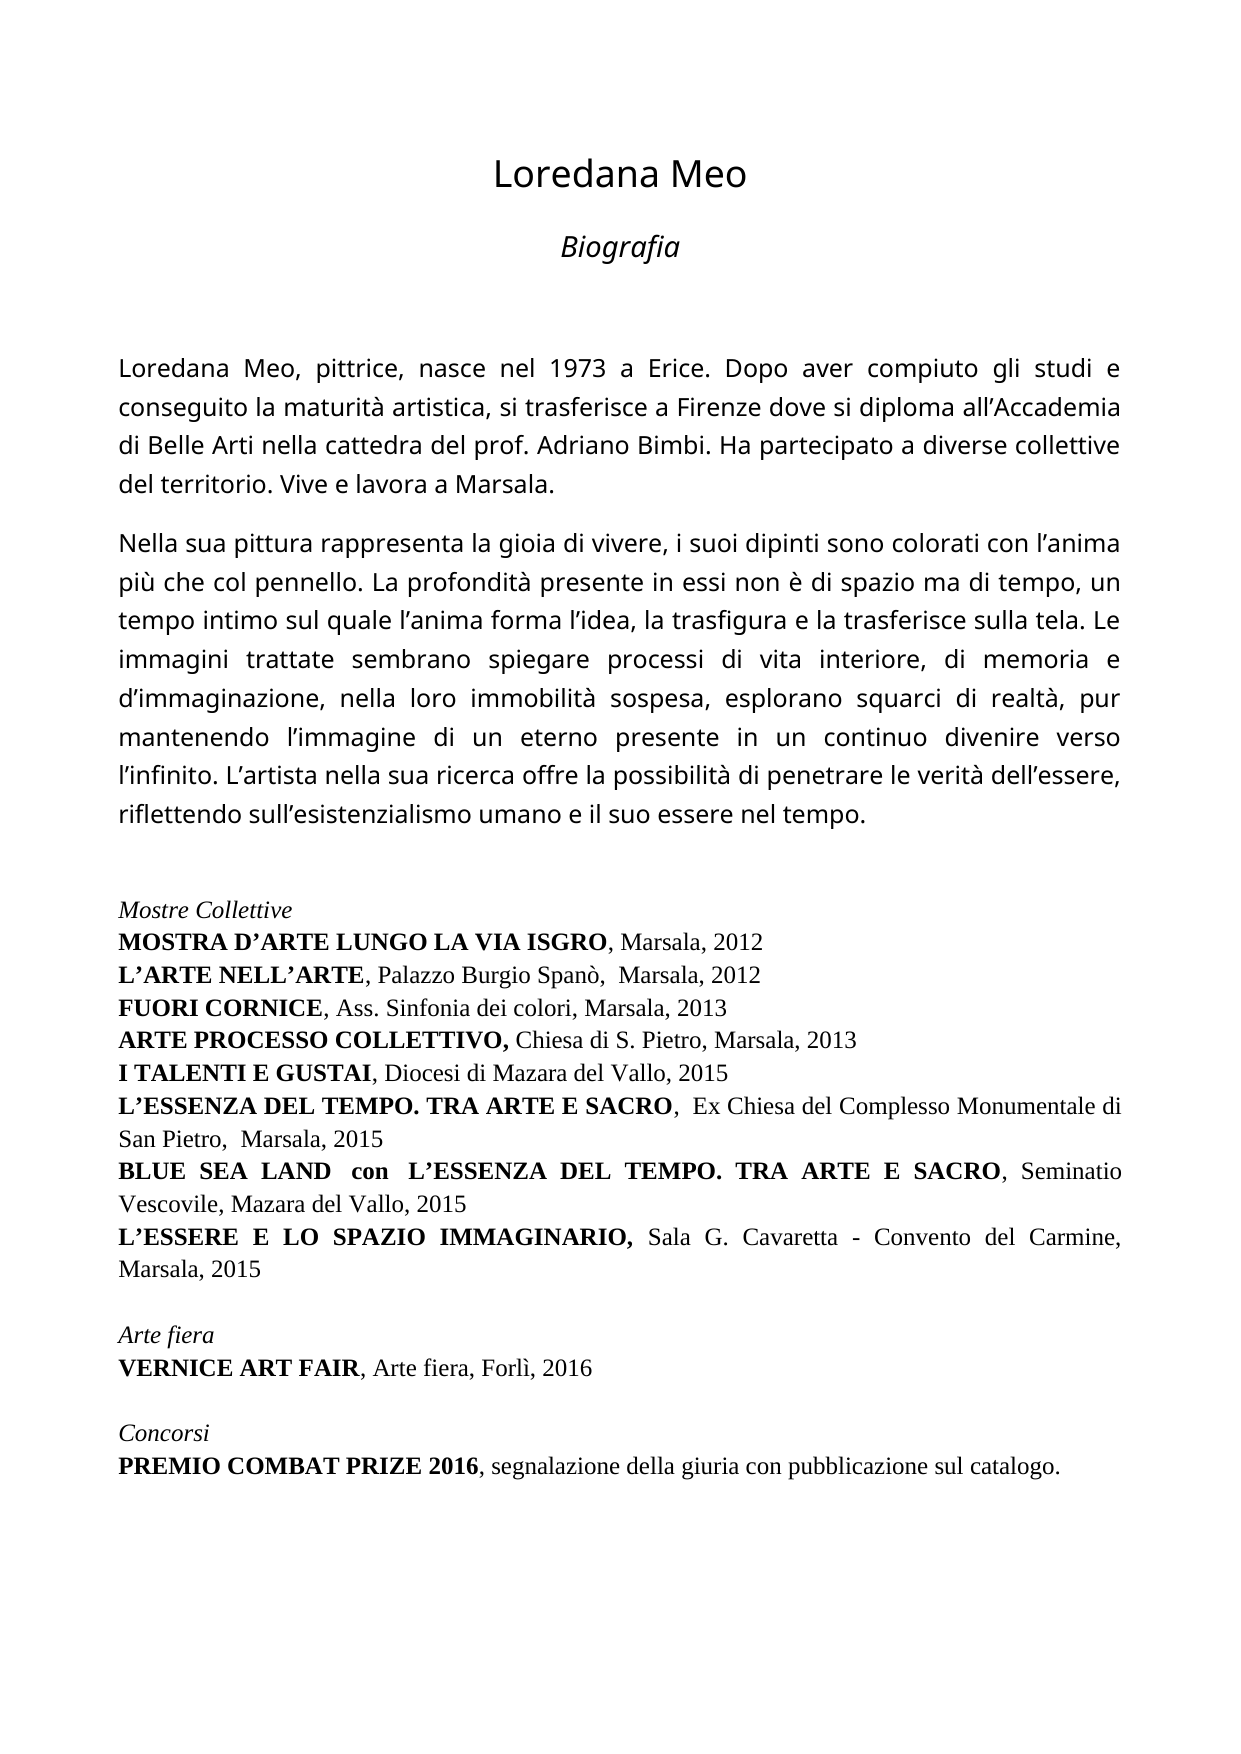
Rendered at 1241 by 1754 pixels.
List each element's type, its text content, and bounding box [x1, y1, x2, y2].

text Arte fiera [118, 1320, 1122, 1349]
text Nella sua pittura rappresenta la gioia di vivere, i suoi dipinti sono colorati con l’anima più che col pennello. La profondità presente in essi non è di spazio ma di tempo, un tempo intimo sul quale l’anima forma l’idea, la trasfigura e la trasferisce sulla tela. Le immagini trattate sembrano spiegare processi di vita interiore, di memoria e d’immaginazione, nella loro immobilità sospesa, esplorano squarci di realtà, pur mantenendo l’immagine di un eterno presente in un continuo divenire verso l’infinito. L’artista nella sua ricerca offre la possibilità di penetrare le verità dell’essere, riflettendo sull’esistenzialismo umano e il suo essere nel tempo. [118, 526, 1122, 831]
text Loredana Meo [118, 148, 1122, 199]
text Biografia [118, 226, 1122, 266]
text FUORI CORNICE, Ass. Sinfonia dei colori, Marsala, 2013 [118, 993, 1122, 1022]
text L’ESSERE E LO SPAZIO IMMAGINARIO, Sala G. Cavaretta - Convento del Carmine, Marsala, 2015 [118, 1222, 1122, 1283]
text ARTE PROCESSO COLLETTIVO, Chiesa di S. Pietro, Marsala, 2013 [118, 1026, 1122, 1054]
text VERNICE ART FAIR, Arte fiera, Forlì, 2016 [118, 1353, 1122, 1381]
text Mostre Collettive [118, 895, 1122, 923]
text I TALENTI E GUSTAI, Diocesi di Mazara del Vallo, 2015 [118, 1058, 1122, 1087]
text L’ARTE NELL’ARTE, Palazzo Burgio Spanò, Marsala, 2012 [118, 960, 1122, 989]
text PREMIO COMBAT PRIZE 2016, segnalazione della giuria con pubblicazione sul catalogo. [118, 1451, 1122, 1479]
text MOSTRA D’ARTE LUNGO LA VIA ISGRO, Marsala, 2012 [118, 927, 1122, 956]
text Loredana Meo, pittrice, nasce nel 1973 a Erice. Dopo aver compiuto gli studi e conseguito la maturità artistica, si trasferisce a Firenze dove si diploma all’Accademia di Belle Arti nella cattedra del prof. Adriano Bimbi. Ha partecipato a diverse collettive del territorio. Vive e lavora a Marsala. [118, 351, 1122, 500]
text L’ESSENZA DEL TEMPO. TRA ARTE E SACRO, Ex Chiesa del Complesso Monumentale di San Pietro, Marsala, 2015 [118, 1091, 1122, 1152]
text BLUE SEA LAND con L’ESSENZA DEL TEMPO. TRA ARTE E SACRO, Seminatio Vescovile, Mazara del Vallo, 2015 [118, 1156, 1122, 1218]
text Concorsi [118, 1418, 1122, 1447]
